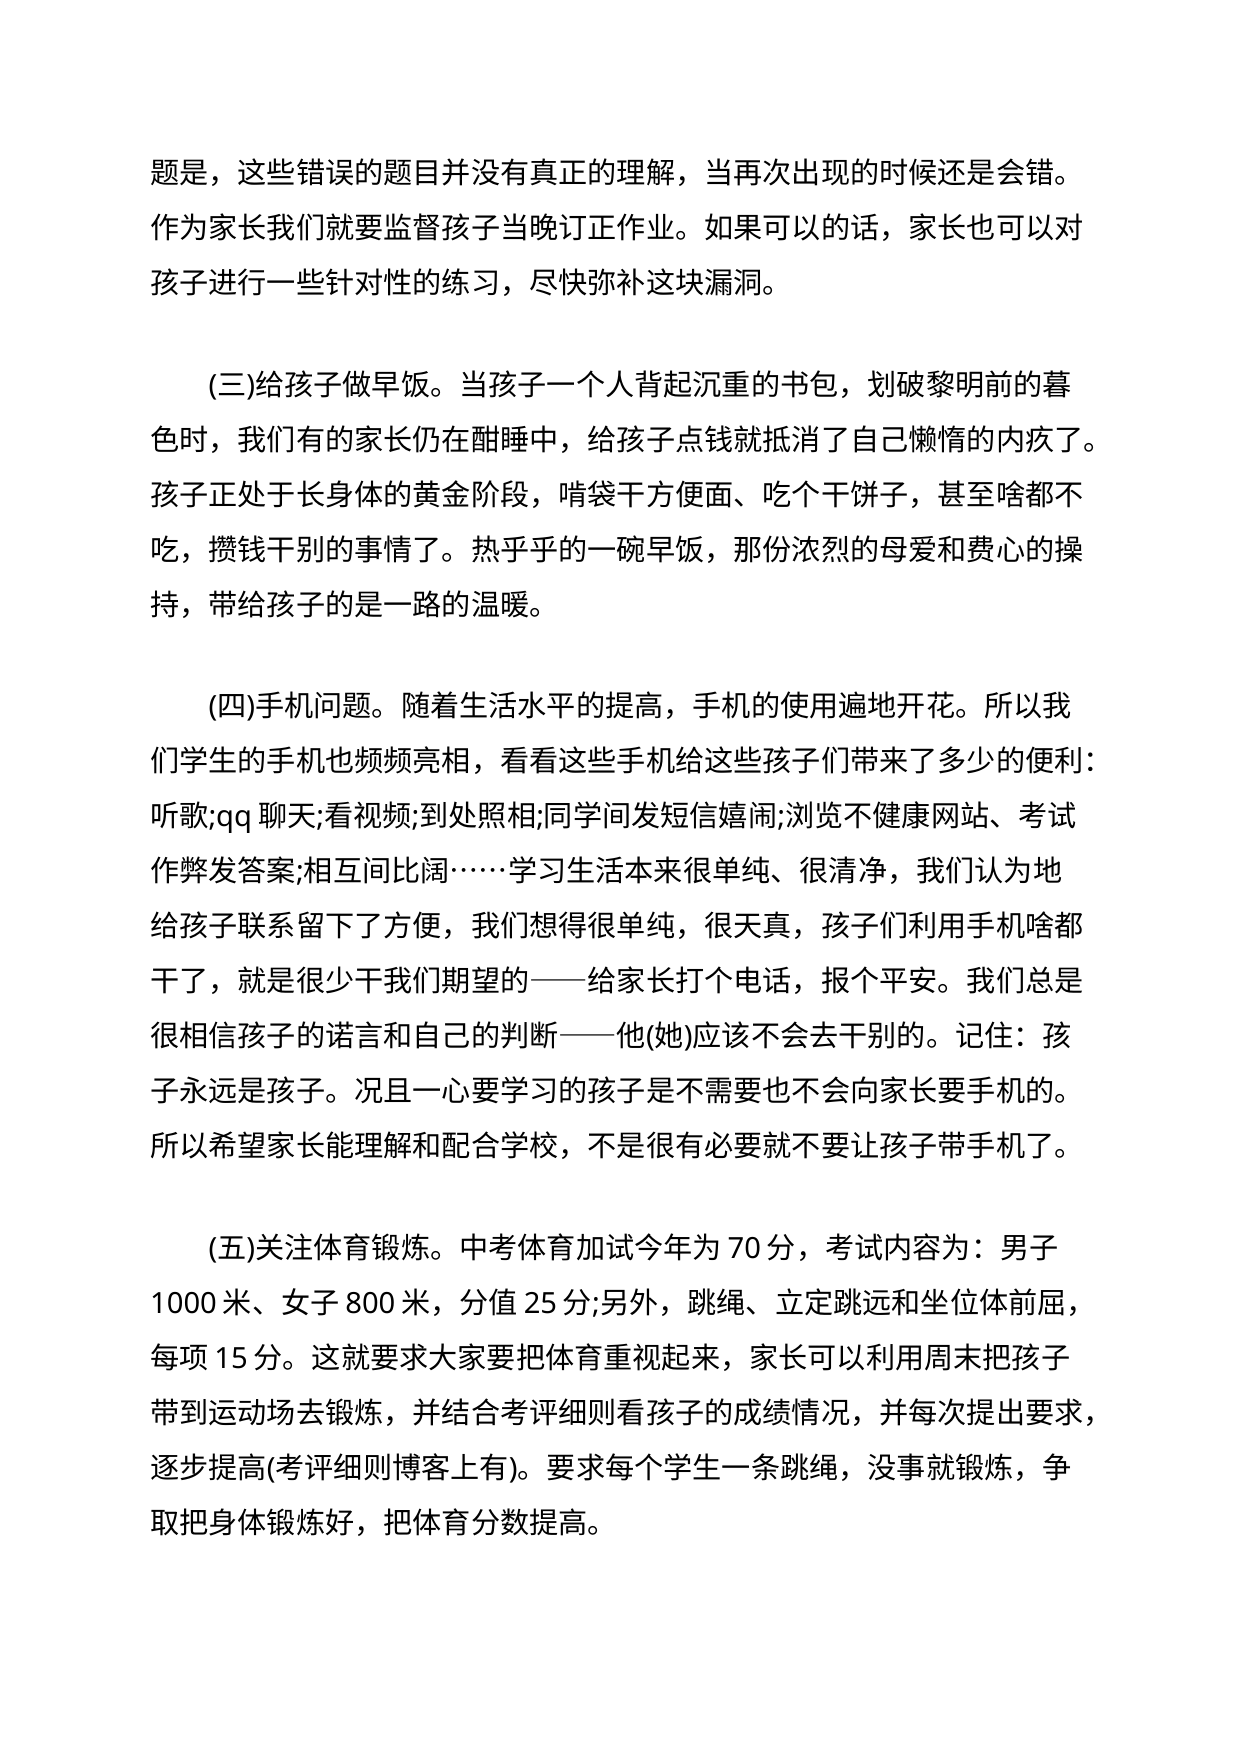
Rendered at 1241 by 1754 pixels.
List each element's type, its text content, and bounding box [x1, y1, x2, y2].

text (五)关注体育锻炼。中考体育加试今年为70分，考试内容为：男子1000米、女子800米，分值25分;另外，跳绳、立定跳远和坐位体前屈，每项15分。这就要求大家要把体育重视起来，家长可以利用周末把孩子带到运动场去锻炼，并结合考评细则看孩子的成绩情况，并每次提出要求，逐步提高(考评细则博客上有)。要求每个学生一条跳绳，没事就锻炼，争取把身体锻炼好，把体育分数提高。 [150, 1224, 1090, 1542]
text (四)手机问题。随着生活水平的提高，手机的使用遍地开花。所以我们学生的手机也频频亮相，看看这些手机给这些孩子们带来了多少的便利：听歌;qq聊天;看视频;到处照相;同学间发短信嬉闹;浏览不健康网站、考试作弊发答案;相互间比阔……学习生活本来很单纯、很清净，我们认为地给孩子联系留下了方便，我们想得很单纯，很天真，孩子们利用手机啥都干了，就是很少干我们期望的——给家长打个电话，报个平安。我们总是很相信孩子的诺言和自己的判断——他(她)应该不会去干别的。记住：孩子永远是孩子。况且一心要学习的孩子是不需要也不会向家长要手机的。所以希望家长能理解和配合学校，不是很有必要就不要让孩子带手机了。 [150, 683, 1090, 1165]
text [150, 150, 1090, 302]
text (三)给孩子做早饭。当孩子一个人背起沉重的书包，划破黎明前的暮色时，我们有的家长仍在酣睡中，给孩子点钱就抵消了自己懒惰的内疚了。孩子正处于长身体的黄金阶段，啃袋干方便面、吃个干饼子，甚至啥都不吃，攒钱干别的事情了。热乎乎的一碗早饭，那份浓烈的母爱和费心的操持，带给孩子的是一路的温暖。 [150, 362, 1090, 623]
